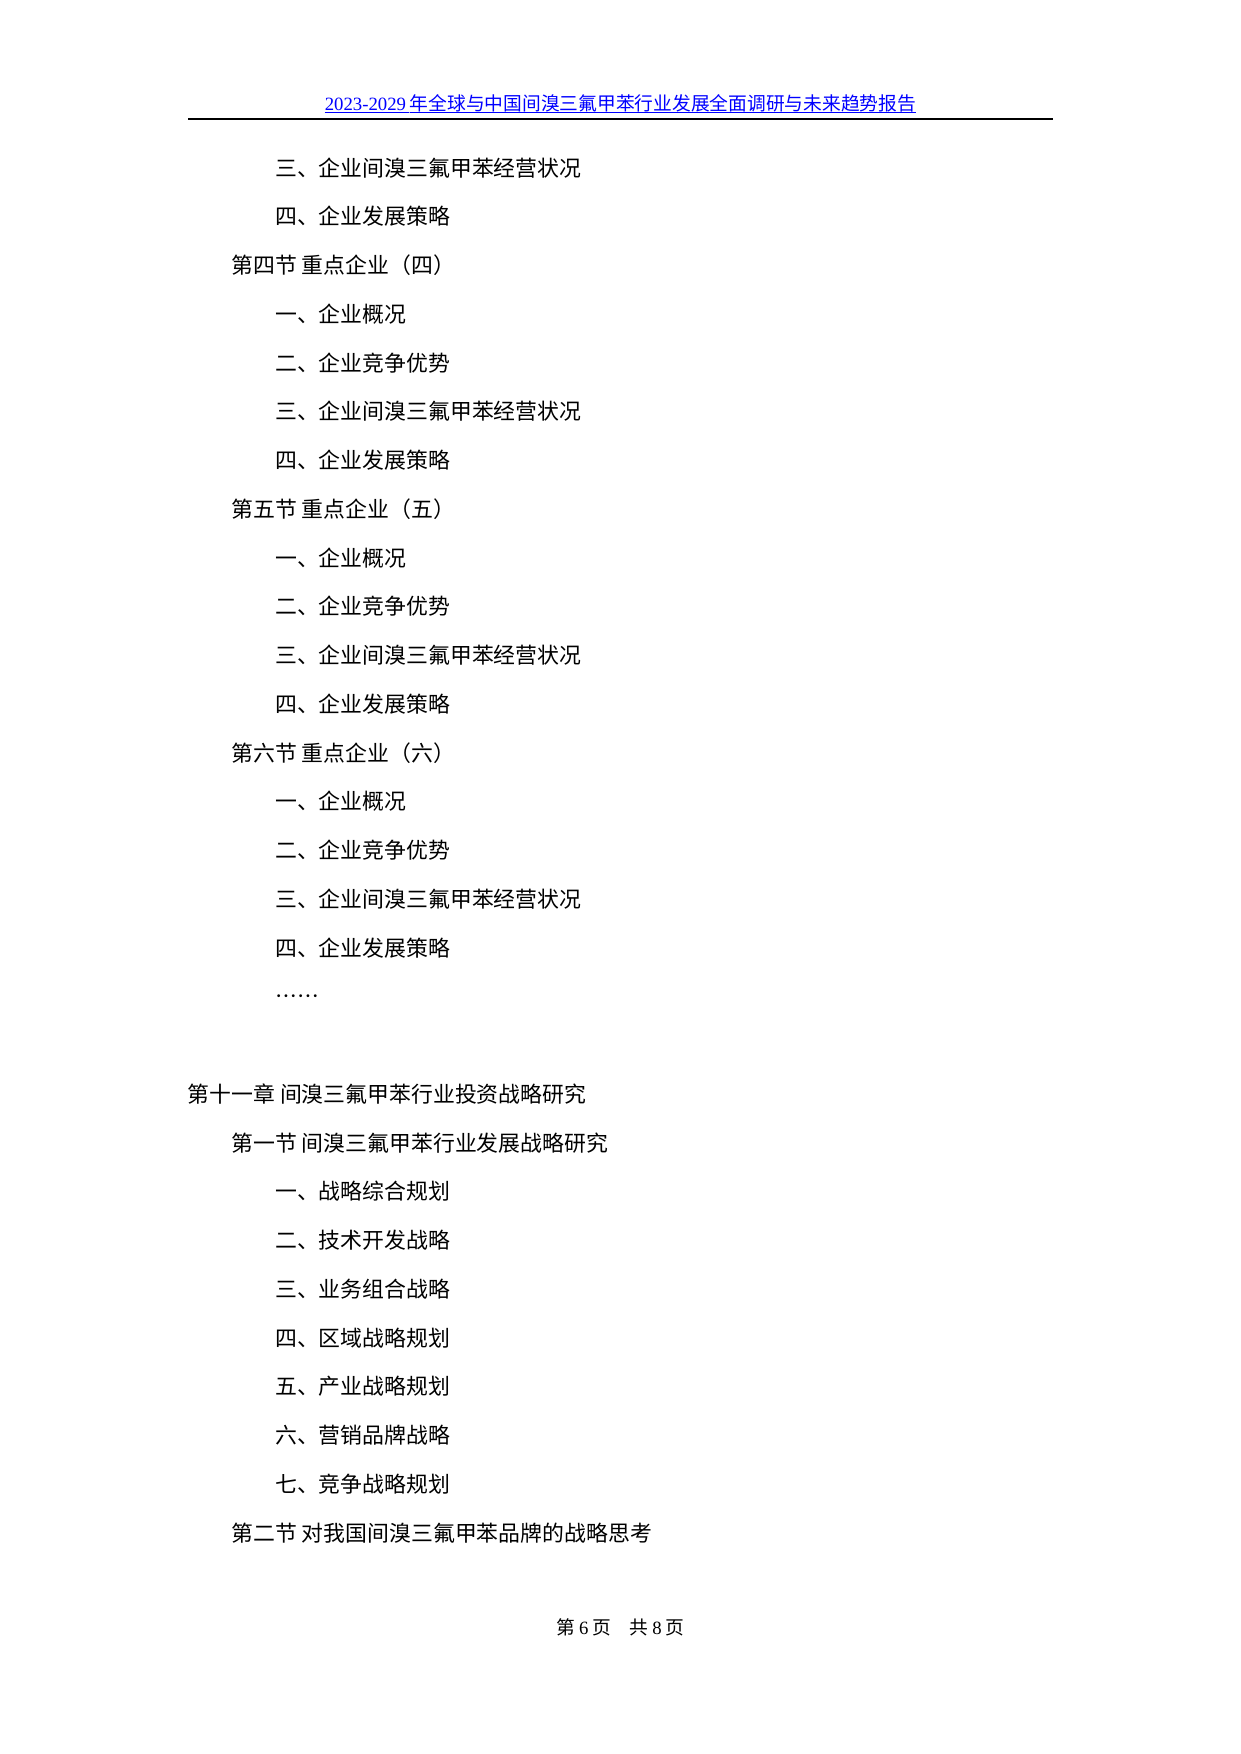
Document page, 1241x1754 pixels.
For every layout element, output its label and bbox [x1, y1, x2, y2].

text [187, 150, 1053, 1548]
